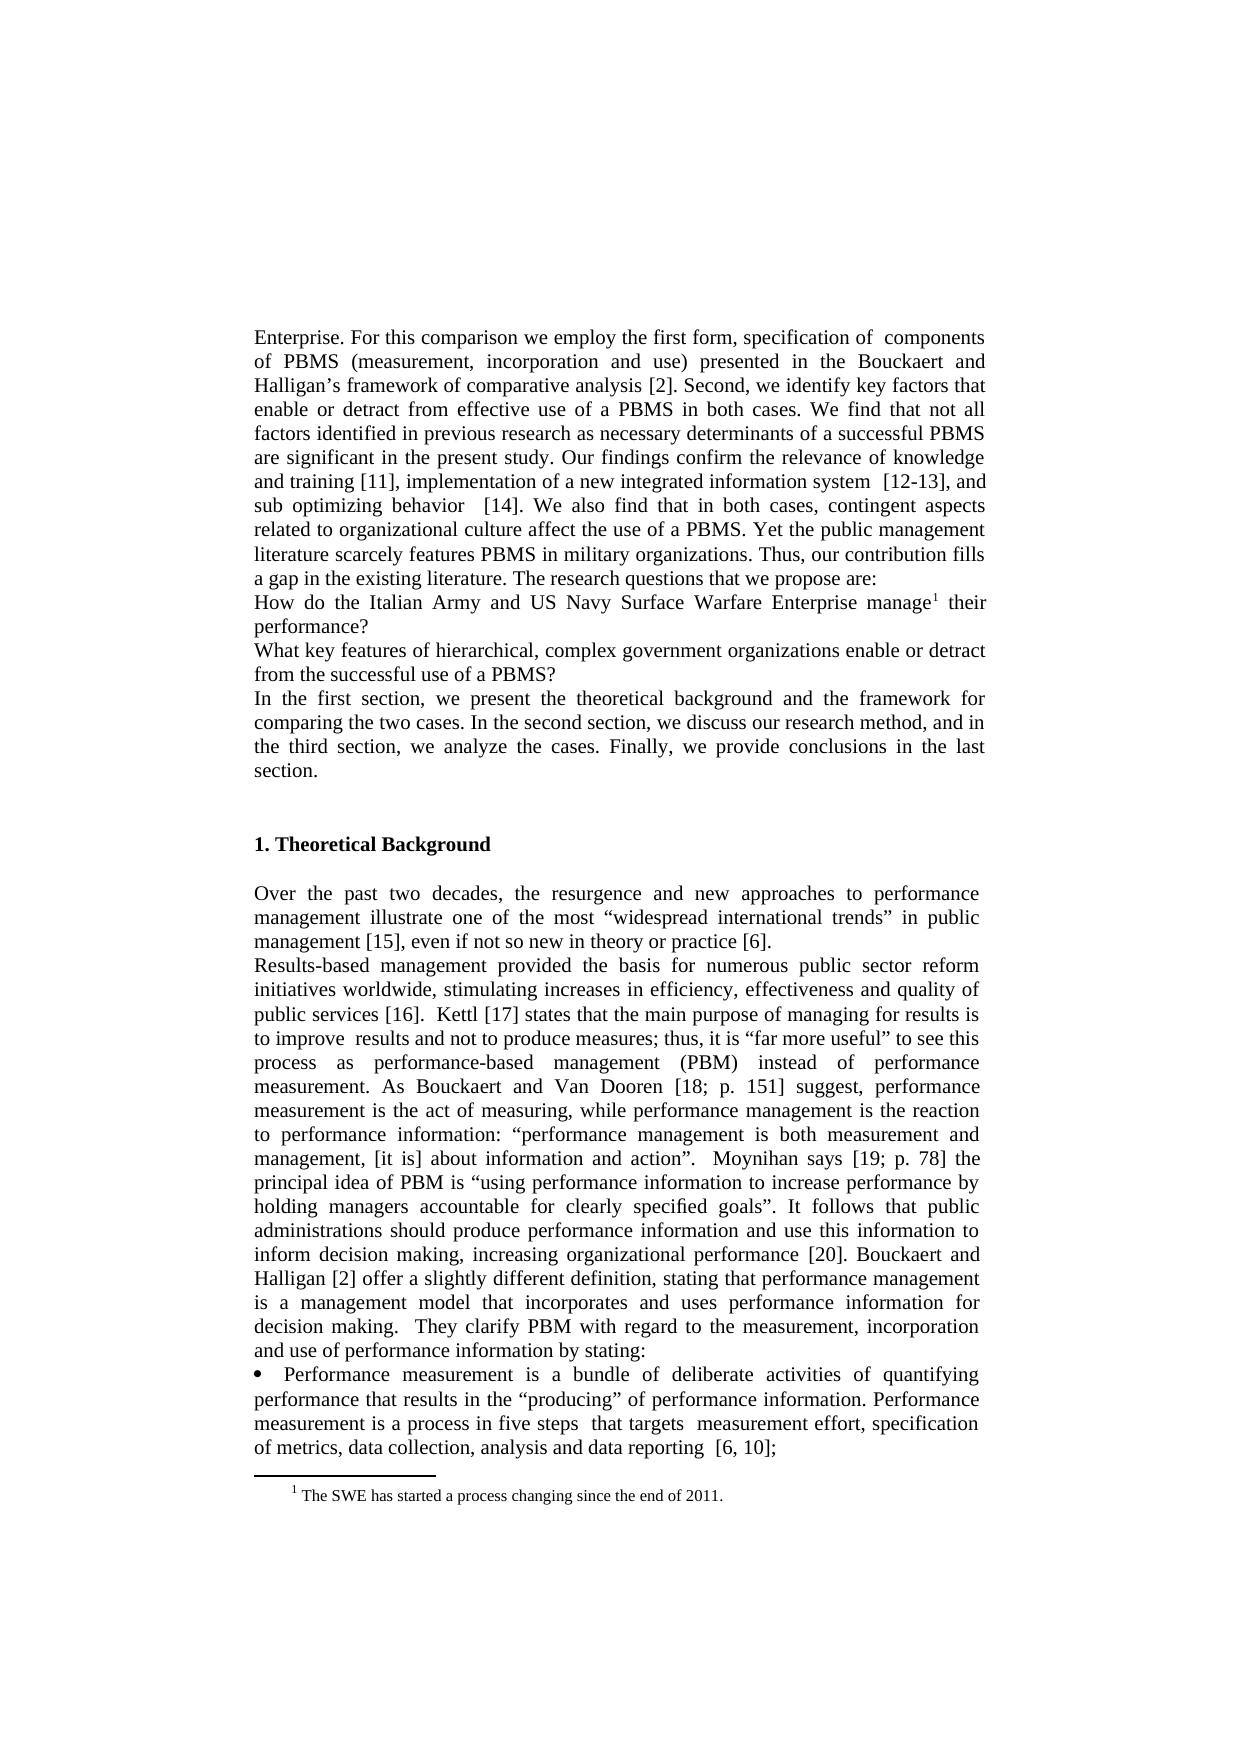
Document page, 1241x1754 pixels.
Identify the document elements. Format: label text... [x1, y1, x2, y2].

text Over the past two decades, the resurgence and new approaches to performance management illustrate one of the most “widespread international trends” in public management [15], even if not so new in theory or practice [6]. [254, 881, 980, 953]
text What key features of hierarchical, complex government organizations enable or detract from the successful use of a PBMS? [254, 638, 986, 686]
subtitle Theoretical Background [254, 832, 980, 856]
text In the first section, we present the theoretical background and the framework for comparing the two cases. In the second section, we discuss our research method, and in the third section, we analyze the cases. Finally, we provide conclusions in the last section. [254, 686, 986, 782]
text Results-based management provided the basis for numerous public sector reform initiatives worldwide, stimulating increases in efficiency, effectiveness and quality of public services [16]. Kettl [17] states that the main purpose of managing for results is to improve results and not to produce measures; thus, it is “far more useful” to see this process as performance-based management (PBM) instead of performance measurement. As Bouckaert and Van Dooren [18; p. 151] suggest, performance measurement is the act of measuring, while performance management is the reaction to performance information: “performance management is both measurement and management, [it is] about information and action”. Moynihan says [19; p. 78] the principal idea of PBM is “using performance information to increase performance by holding managers accountable for clearly speciﬁed goals”. It follows that public administrations should produce performance information and use this information to inform decision making, increasing organizational performance [20]. Bouckaert and Halligan [2] offer a slightly different definition, stating that performance management is a management model that incorporates and uses performance information for decision making. They clarify PBM with regard to the measurement, incorporation and use of performance information by stating: [254, 953, 980, 1362]
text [254, 325, 986, 589]
text How do the Italian Army and US Navy Surface Warfare Enterprise manage their performance? [254, 589, 986, 638]
list Performance measurement is a bundle of deliberate activities of quantifying performance that results in the “producing” of performance information. Performance measurement is a process in five steps that targets measurement effort, specification of metrics, data collection, analysis and data reporting [6, 10]; [254, 1362, 980, 1459]
